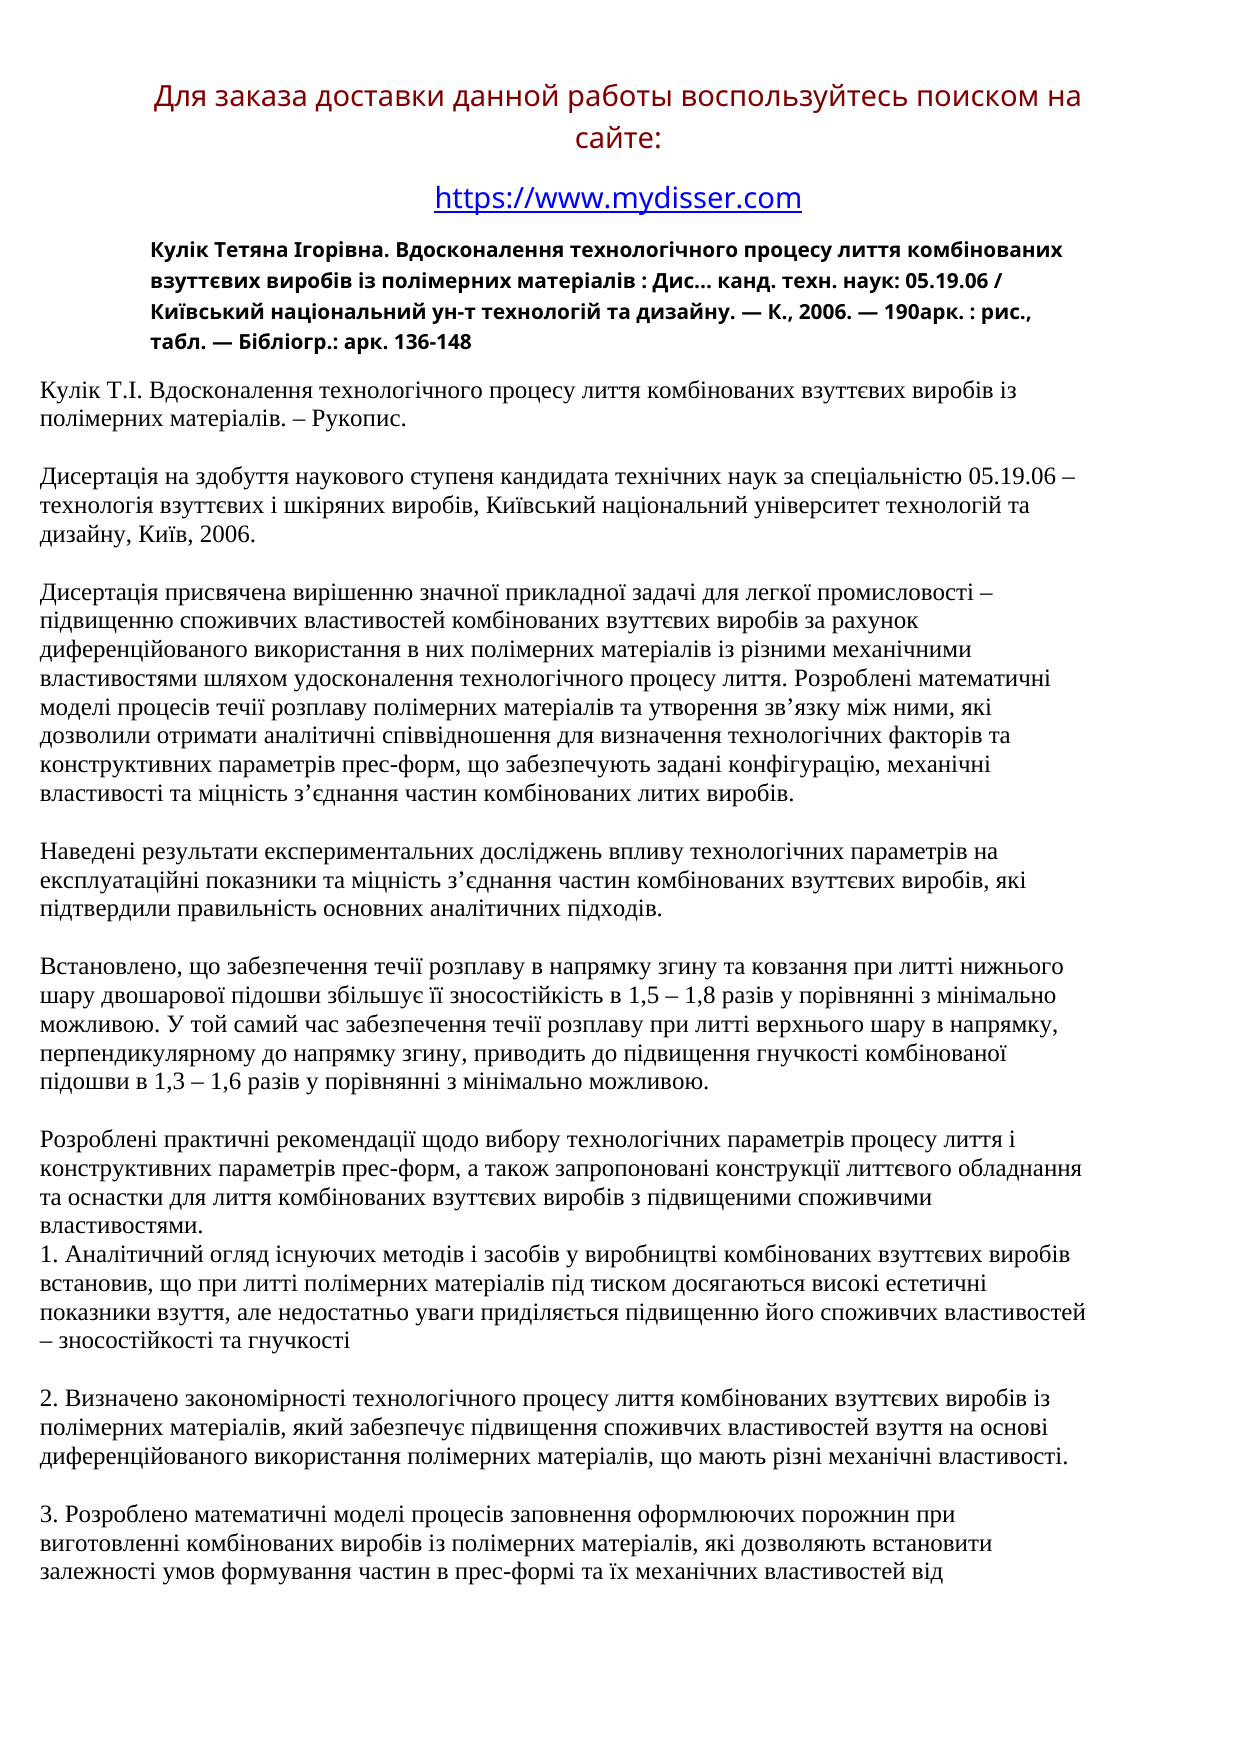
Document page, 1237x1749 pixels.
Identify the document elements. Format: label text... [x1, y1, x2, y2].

text Кулік Тетяна Ігорівна. Вдосконалення технологічного процесу лиття комбінованих взуттєвих виробів із полімерних матеріалів : Дис... канд. техн. наук: 05.19.06 / Київський національний ун-т технологій та дизайну. — К., 2006. — 190арк. : рис., табл. — Бібліогр.: арк. 136-148 [150, 236, 1086, 356]
table_cell [40, 1239, 1086, 1585]
table_header [40, 375, 1086, 1239]
